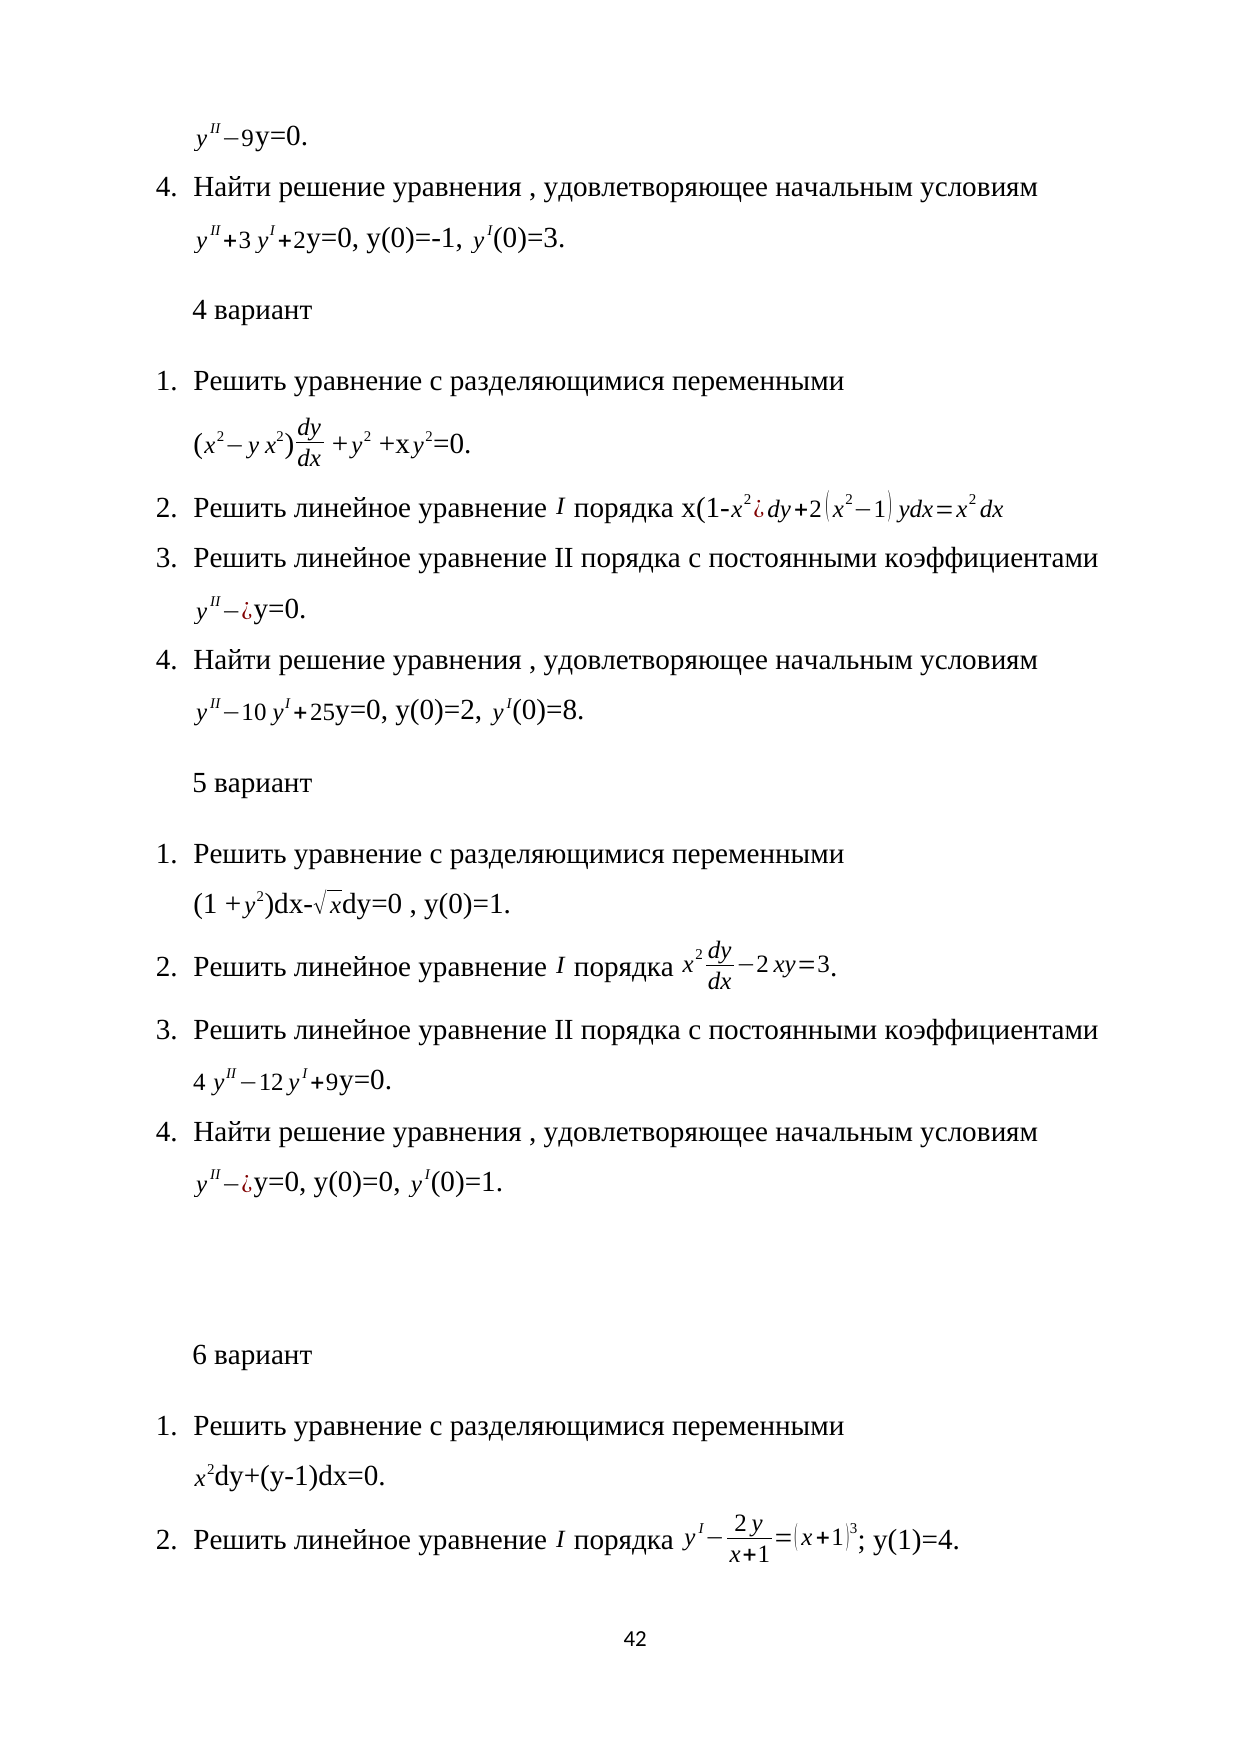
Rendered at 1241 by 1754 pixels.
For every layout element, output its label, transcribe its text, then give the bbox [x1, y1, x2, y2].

list Найти решение уравнения , удовлетворяющее начальным условиям [156, 169, 1152, 203]
list Решить линейное уравнение ІІ порядка с постоянными коэффициентами [156, 1012, 1152, 1046]
list y=0. [193, 118, 1152, 153]
list Решить линейное уравнение порядка x(1- [156, 489, 1152, 524]
list (1 +)dx-dy=0 , y(0)=1. [193, 886, 1152, 920]
list dy+(y-1)dx=0. [193, 1458, 1152, 1493]
text 6 вариант [118, 1337, 1152, 1371]
list y=0, у(0)=0, (0)=1. [193, 1164, 1152, 1199]
list y=0. [193, 591, 1152, 625]
list Решить линейное уравнение порядка ; y(1)=4. [156, 1510, 1152, 1569]
list Решить линейное уравнение ІІ порядка с постоянными коэффициентами [156, 541, 1152, 574]
text 4 вариант [118, 292, 1152, 326]
text 5 вариант [118, 765, 1152, 798]
list Найти решение уравнения , удовлетворяющее начальным условиям [156, 642, 1152, 676]
list y=0, у(0)=2, (0)=8. [193, 692, 1152, 727]
list y=0, у(0)=-1, (0)=3. [193, 220, 1152, 254]
list Решить линейное уравнение порядка . [156, 936, 1152, 995]
list Найти решение уравнения , удовлетворяющее начальным условиям [156, 1114, 1152, 1147]
list Решить уравнение с разделяющимися переменными [156, 1408, 1152, 1442]
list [156, 363, 1152, 397]
list y=0. [193, 1062, 1152, 1097]
list () + +x=0. [193, 413, 1152, 472]
list Решить уравнение с разделяющимися переменными [156, 836, 1152, 869]
